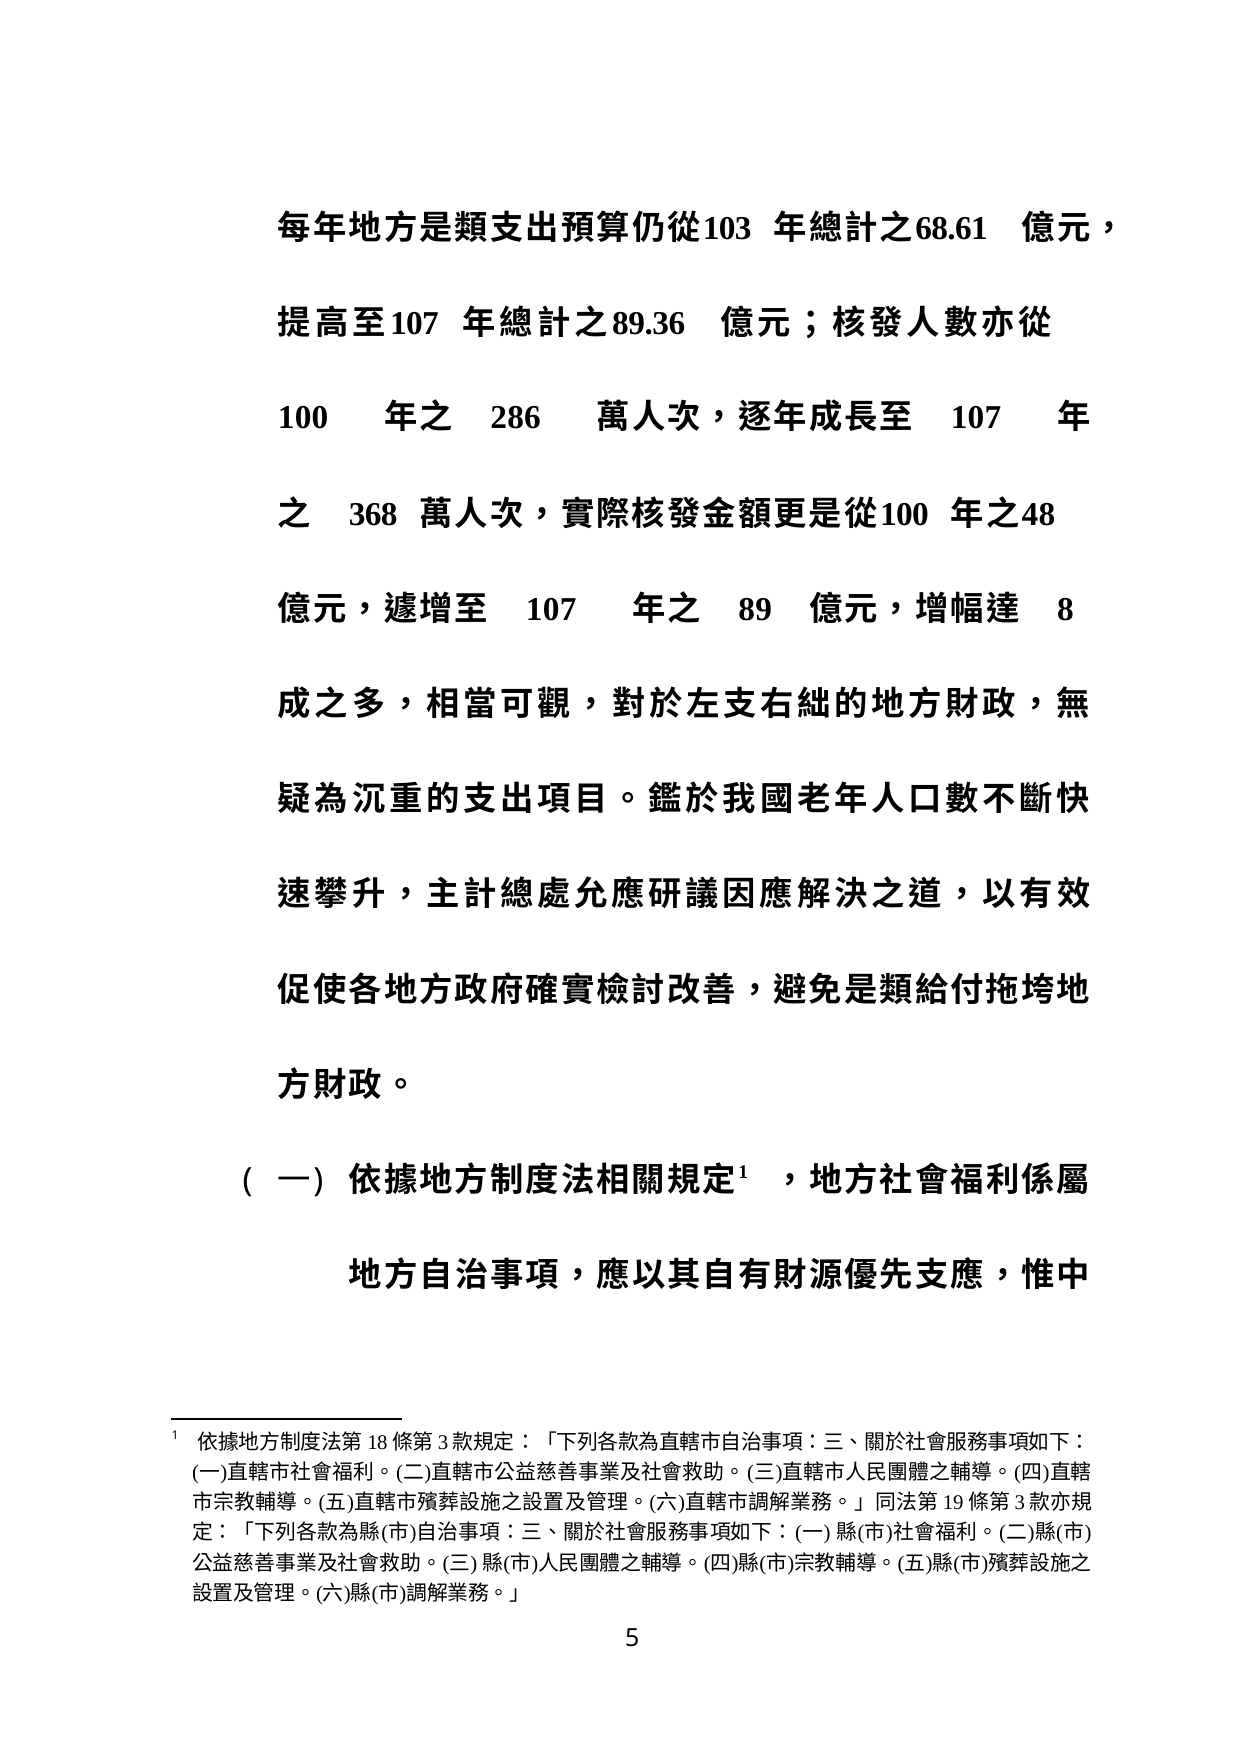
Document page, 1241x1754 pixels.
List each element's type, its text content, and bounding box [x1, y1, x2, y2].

subtitle 依據地方制度法相關規定，地方社會福利係屬地方自治事項，應以其自有財源優先支應，惟中央為減輕各地方政府的財政負擔，爰依相關規定提供一般性社會福利補助經費協助地方推動社會福利，有關補助概況說明如下： [242, 1129, 1092, 1320]
